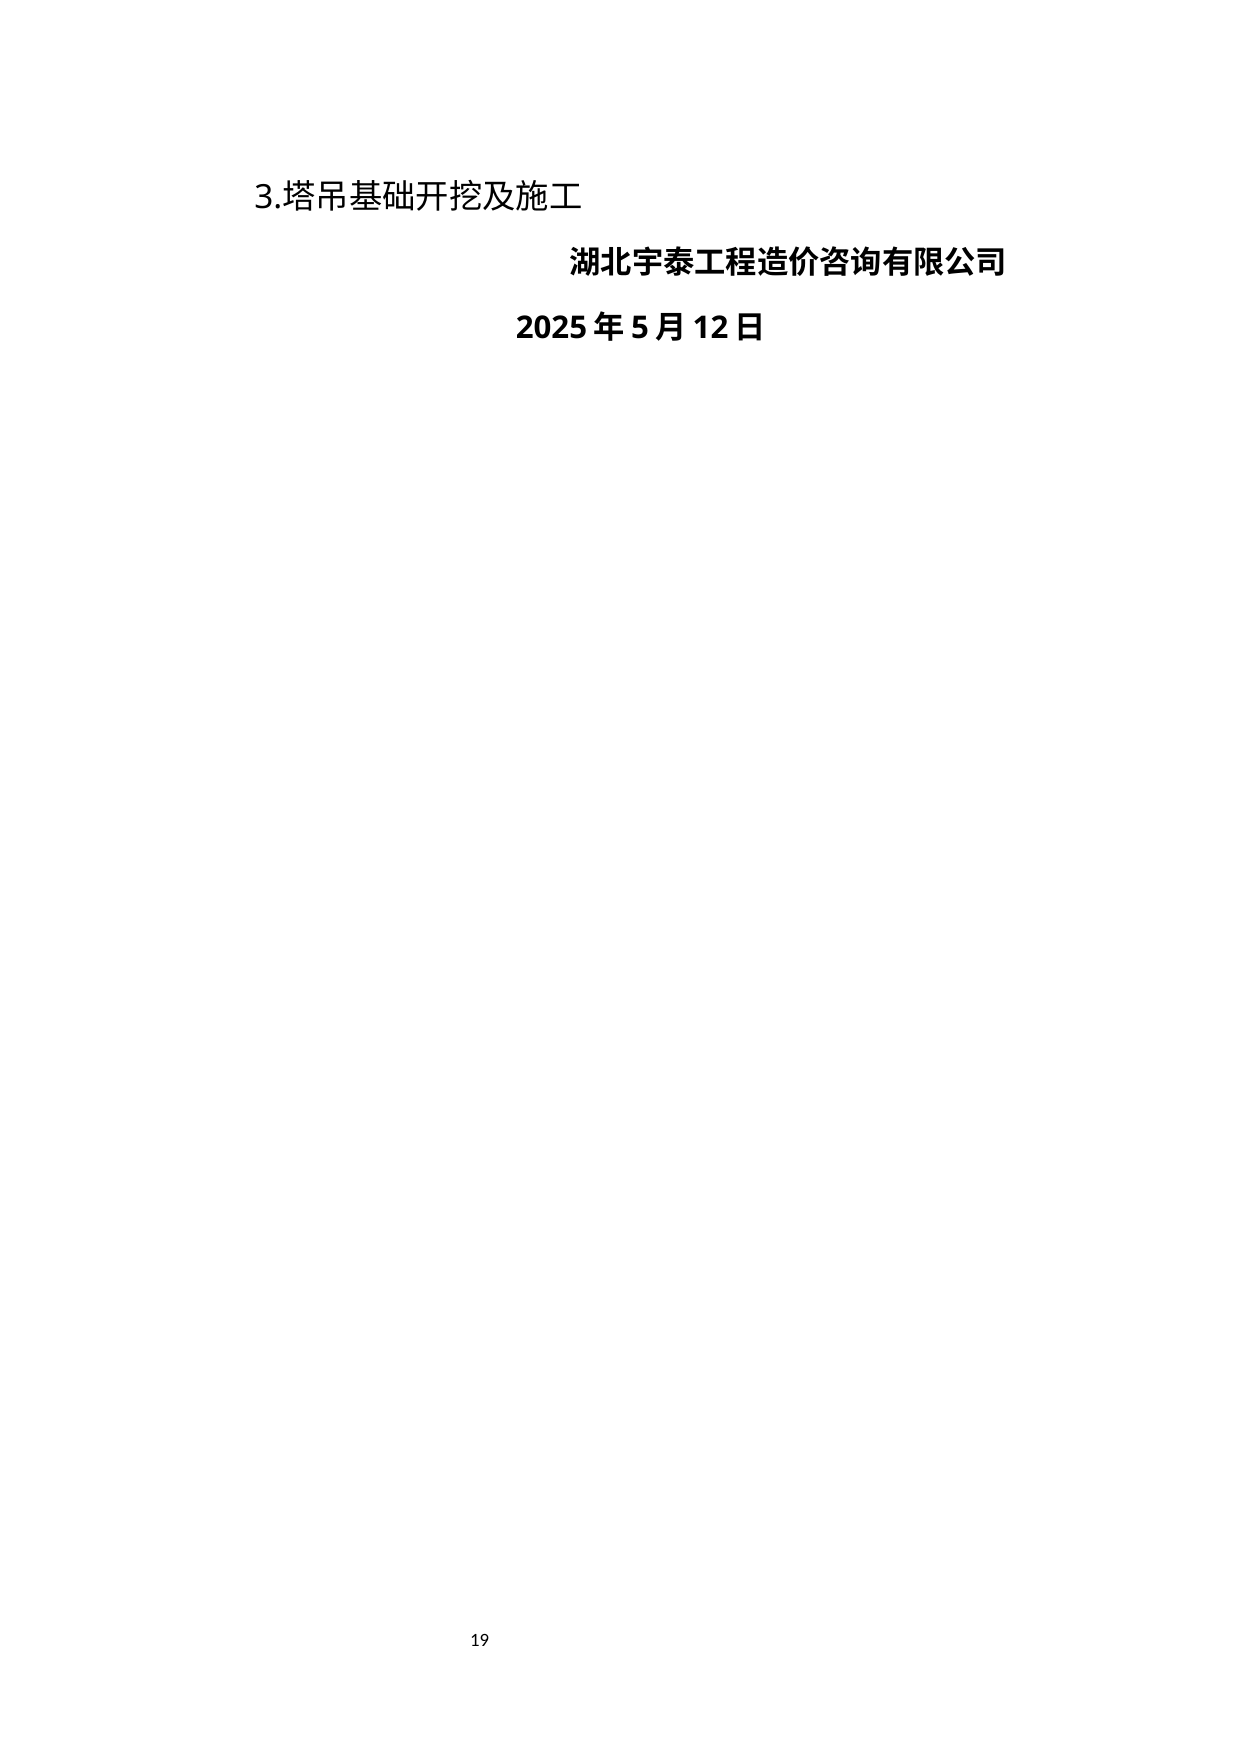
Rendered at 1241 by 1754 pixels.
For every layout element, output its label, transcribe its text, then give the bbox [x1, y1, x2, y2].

text 2025年5月12日 [321, 292, 1053, 357]
text 湖北宇泰工程造价咨询有限公司 [569, 227, 1053, 292]
list 3.塔吊基础开挖及施工 [187, 162, 1053, 227]
